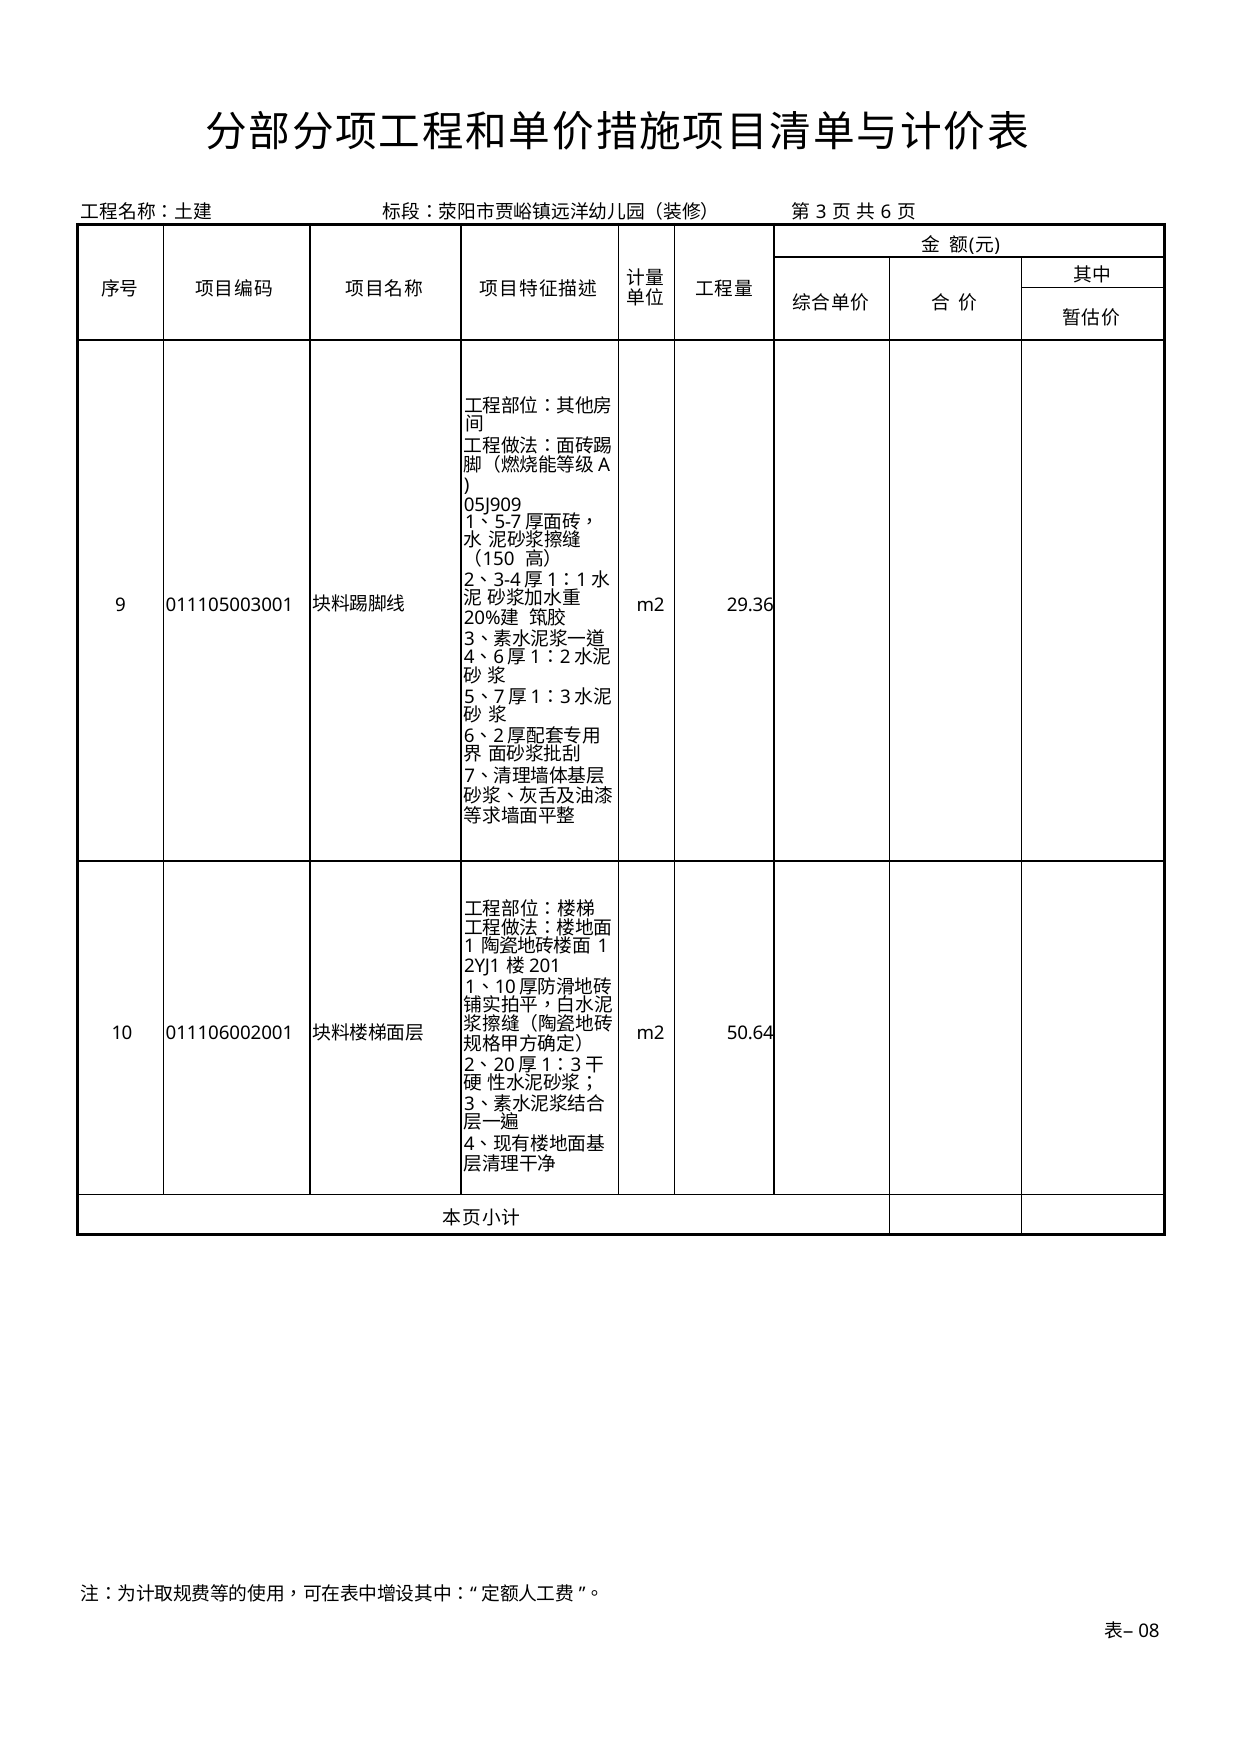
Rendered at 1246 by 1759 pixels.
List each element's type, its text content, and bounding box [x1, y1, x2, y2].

table_cell m2 [619, 341, 674, 860]
table_header 注：为计取规费等的使用，可在表中增设其中：“ 定额人工费 ”。 [76, 1579, 1161, 1616]
table_cell 序号 [79, 226, 163, 339]
table_cell 金 额(元) [775, 226, 1163, 256]
table_cell 其中 [1022, 258, 1163, 286]
table_cell 工程量 [675, 226, 773, 339]
table_cell 011106002001 [164, 862, 309, 1193]
table_cell [775, 862, 889, 1193]
table_cell [1022, 341, 1163, 860]
table_cell [890, 1195, 1021, 1233]
table_cell 项目名称 [311, 226, 460, 339]
table_header 分部分项工程和单价措施项目清单与计价表 [78, 85, 1164, 169]
table_cell 表— 08 [76, 1617, 1161, 1651]
table_cell 011105003001 [164, 341, 309, 860]
table_cell m2 [619, 862, 674, 1193]
table_cell 项目特征描述 [462, 226, 618, 339]
table_cell 暂估价 [1022, 288, 1163, 339]
table_cell 合 价 [890, 258, 1021, 339]
table_cell 综合单价 [775, 258, 889, 339]
table_cell [890, 862, 1021, 1193]
table_cell 项目编码 [164, 226, 309, 339]
table_cell [1022, 862, 1163, 1193]
table_cell 块料楼梯面层 [311, 862, 460, 1193]
table_cell [890, 341, 1021, 860]
table_cell 10 [79, 862, 163, 1193]
table_cell 工程名称：土建 标段：荥阳市贾峪镇远洋幼儿园（装修） 第 3 页 共 6 页 [78, 169, 1164, 223]
table_cell [775, 341, 889, 860]
table_cell [1022, 1195, 1163, 1233]
table_cell 9 [79, 341, 163, 860]
table_cell 工程部位：其他房 间 工程做法：面砖踢 脚（燃烧能等级A ) 05J909 1、5-7厚面砖，水 泥砂浆擦缝（150 高） 2、3-4厚1：1水泥 砂浆加水重20%建 筑胶 3、素水泥浆一道 4、6厚1：2水泥砂 浆 5、7厚1：3水泥砂 浆 6、2厚配套专用界 面砂浆批刮 7、清理墙体基层 砂浆、灰舌及油漆 等求墙面平整 [462, 341, 618, 860]
table_cell 块料踢脚线 [311, 341, 460, 860]
table_cell 29.36 [675, 341, 773, 860]
table_cell 工程部位：楼梯 工程做法：楼地面 1 陶瓷地砖楼面 1 2YJ1 楼201 1、10厚防滑地砖 铺实拍平，白水泥 浆擦缝（陶瓷地砖 规格甲方确定） 2、20厚1：3干硬 性水泥砂浆； 3、素水泥浆结合 层一遍 4、现有楼地面基 层清理干净 [462, 862, 618, 1193]
table_cell 50.64 [675, 862, 773, 1193]
table_cell 计量 单位 [619, 226, 674, 339]
table_cell 本页小计 [79, 1195, 889, 1233]
